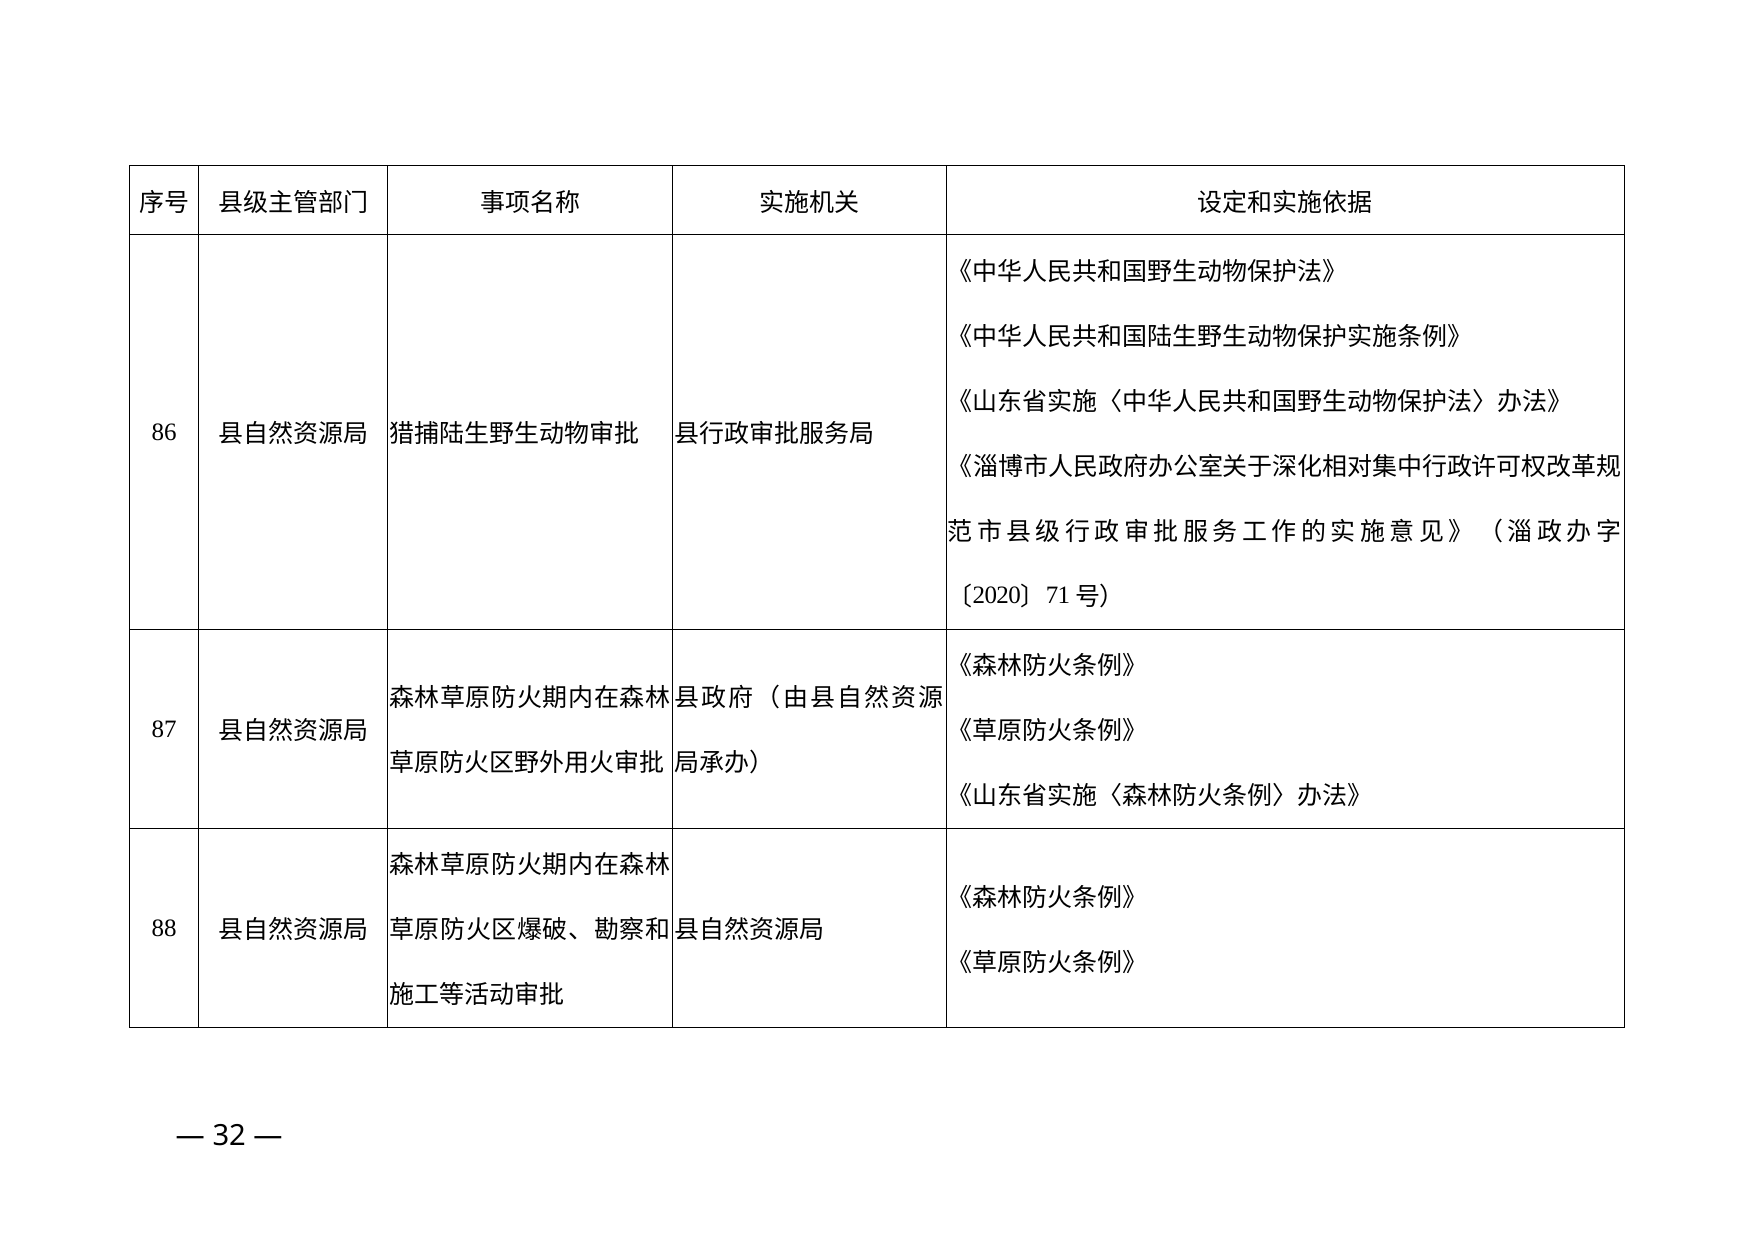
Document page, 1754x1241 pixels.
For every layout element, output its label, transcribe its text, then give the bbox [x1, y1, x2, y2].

table_cell 森林草原防火期内在森林草原防火区爆破、勘察和施工等活动审批 [388, 829, 672, 1027]
table_cell 县自然资源局 [673, 829, 946, 1027]
table_cell 县自然资源局 [199, 829, 387, 1027]
table_cell 《森林防火条例》 《草原防火条例》 《山东省实施〈森林防火条例〉办法》 [947, 630, 1624, 828]
table_cell 县自然资源局 [199, 235, 387, 628]
table_cell 《中华人民共和国野生动物保护法》 《中华人民共和国陆生野生动物保护实施条例》 《山东省实施〈中华人民共和国野生动物保护法〉办法》 《淄博市人民政府办公室关于深化相对集中行政许可权改革规范市县级行政审批服务工作的实施意见》（淄政办字〔2020〕71号） [947, 235, 1624, 628]
table_header 实施机关 [673, 166, 946, 234]
table_header 县级主管部门 [199, 166, 387, 234]
table_header 事项名称 [388, 166, 672, 234]
table_cell 86 [130, 235, 198, 628]
table_cell 《森林防火条例》 《草原防火条例》 [947, 829, 1624, 1027]
table_cell 森林草原防火期内在森林草原防火区野外用火审批 [388, 630, 672, 828]
table_cell 县自然资源局 [199, 630, 387, 828]
table_cell 87 [130, 630, 198, 828]
table_header 序号 [130, 166, 198, 234]
table_cell 猎捕陆生野生动物审批 [388, 235, 672, 628]
table_cell 县行政审批服务局 [673, 235, 946, 628]
table_header 设定和实施依据 [947, 166, 1624, 234]
table_cell 县政府（由县自然资源局承办） [673, 630, 946, 828]
table_cell 88 [130, 829, 198, 1027]
